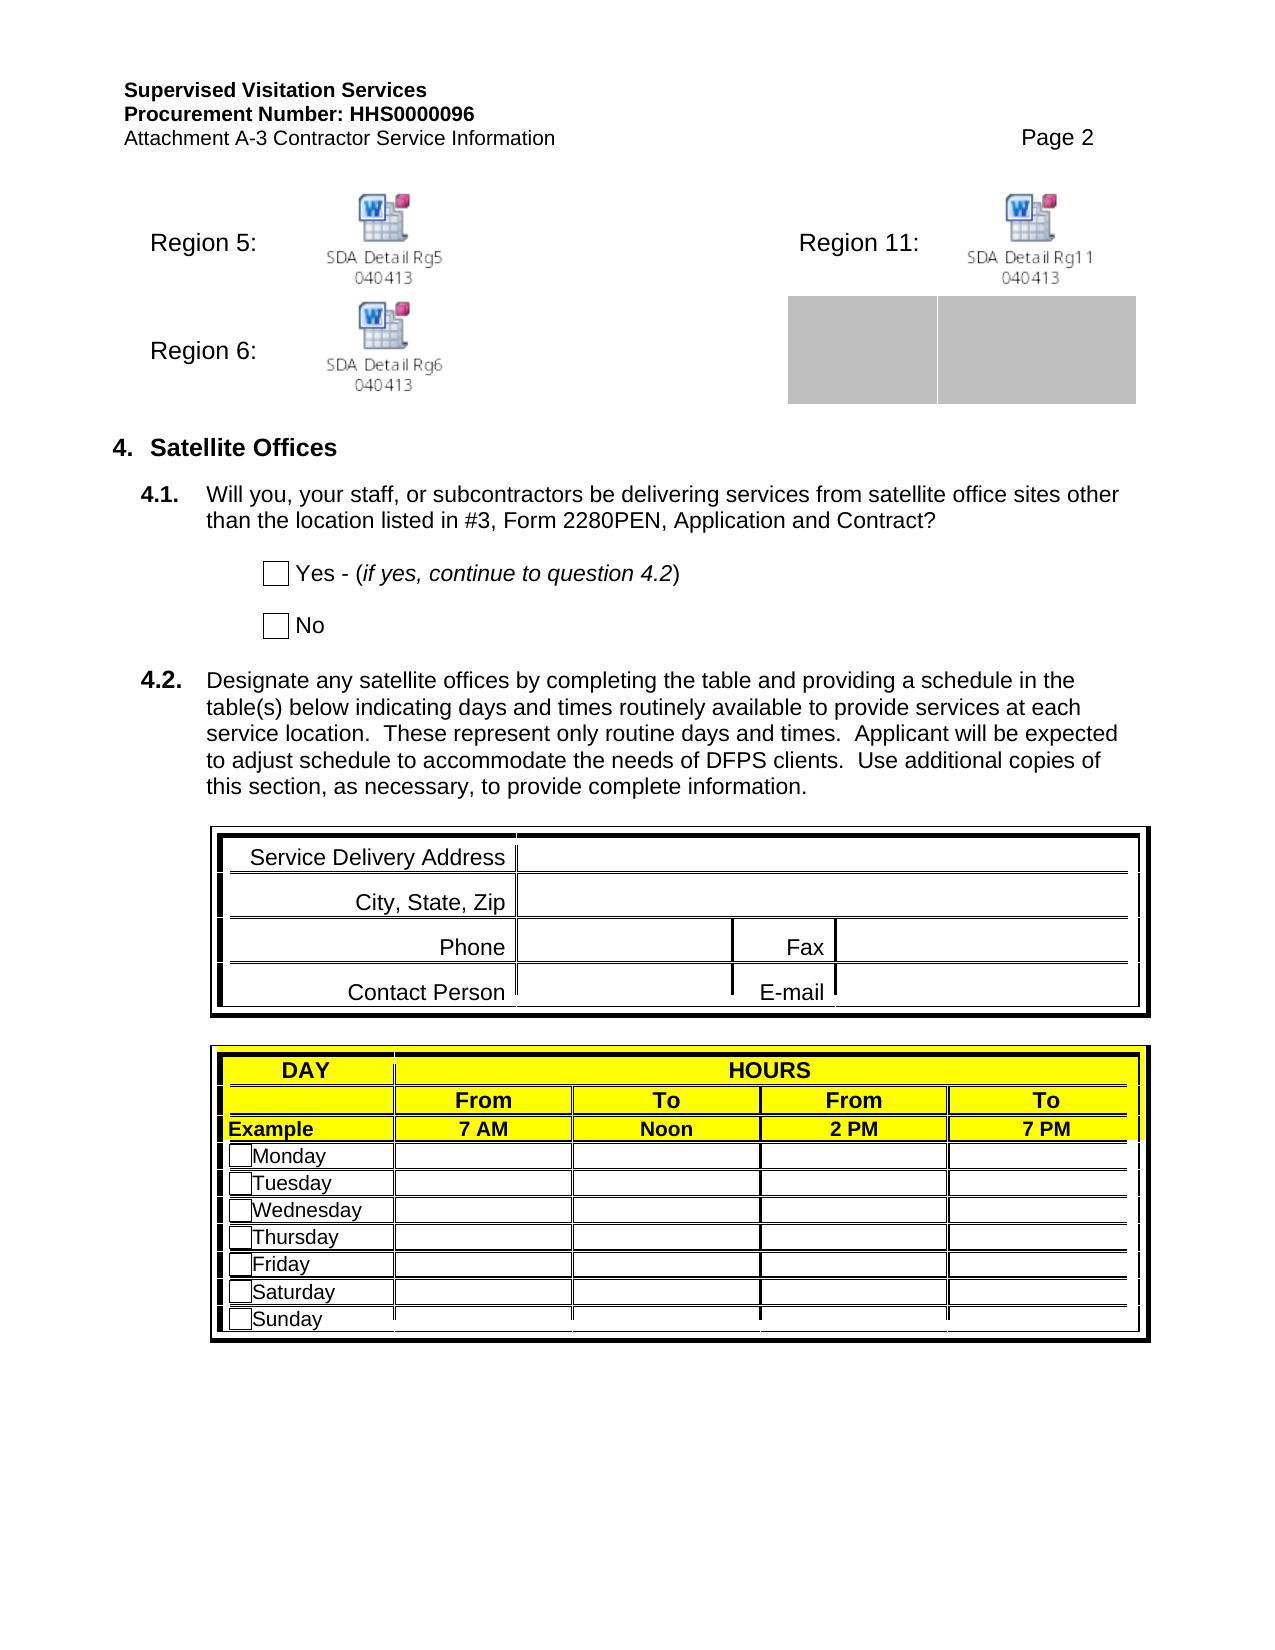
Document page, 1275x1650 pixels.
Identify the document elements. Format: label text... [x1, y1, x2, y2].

table_cell Region 11: [788, 188, 937, 296]
table_cell Friday [223, 1249, 393, 1276]
table_cell [574, 1280, 759, 1303]
table_cell [762, 1280, 946, 1303]
table_header HOURS [395, 1046, 1145, 1083]
table_cell [574, 1171, 759, 1195]
table_cell [396, 1225, 571, 1249]
table_cell Wednesday [217, 1195, 394, 1222]
table_cell City, State, Zip [217, 871, 517, 916]
table_cell Noon [574, 1117, 759, 1140]
table_cell [574, 1253, 759, 1276]
table_cell [948, 1222, 1145, 1249]
table_cell Region 6: [139, 296, 291, 404]
table_cell [1140, 1249, 1145, 1276]
table_cell [950, 1276, 1139, 1303]
table_cell E-mail [732, 964, 835, 1006]
table_cell [760, 1304, 948, 1331]
table_cell [950, 1249, 1139, 1276]
table_cell Thursday [217, 1222, 394, 1249]
table_cell [573, 1307, 760, 1331]
table_cell [948, 1195, 1145, 1222]
table_cell Example [223, 1113, 393, 1140]
table_cell Phone [217, 916, 517, 961]
table_cell [517, 964, 732, 1006]
table_cell [574, 1198, 759, 1222]
table_cell [938, 188, 1136, 296]
list Will you, your staff, or subcontractors be delivering services from satellite office sites other than the location listed in #3, Form 2280PEN, Application and Contract? [141, 481, 1125, 533]
table_cell [835, 961, 1145, 1006]
table_cell [396, 1198, 571, 1222]
table_cell [762, 1198, 946, 1222]
table_cell [762, 1171, 946, 1195]
table_cell [948, 1304, 1139, 1331]
table_cell To [950, 1084, 1139, 1113]
text Yes - (if yes, continue to question 4.2) [262, 560, 1125, 586]
table_cell From [396, 1087, 571, 1113]
table_cell [396, 1144, 571, 1167]
table_cell Saturday [223, 1276, 393, 1303]
table_cell [1140, 1304, 1145, 1331]
table_cell [574, 1225, 759, 1249]
table_cell 2 PM [762, 1117, 946, 1140]
table_header Service Delivery Address [223, 834, 517, 871]
table_cell Monday [223, 1140, 393, 1167]
table_cell Tuesday [223, 1168, 393, 1195]
table_cell [396, 1280, 571, 1303]
table_cell [396, 1253, 571, 1276]
table_cell [950, 1168, 1139, 1195]
table_cell [762, 1225, 946, 1249]
table_cell [762, 1253, 946, 1276]
list Designate any satellite offices by completing the table and providing a schedule in the table(s) below indicating days and times routinely available to provide services at each service location. These represent only routine days and times. Applicant will be expected to adjust schedule to accommodate the needs of DFPS clients. Use additional copies of this section, as necessary, to provide complete information. [141, 665, 1125, 799]
table_cell [395, 1307, 573, 1331]
table_cell [950, 1140, 1139, 1167]
table_cell To [574, 1087, 759, 1113]
table_cell Sunday [223, 1304, 394, 1331]
table_cell [762, 1144, 946, 1167]
table_cell [574, 1144, 759, 1167]
table_cell 7 PM [950, 1113, 1139, 1140]
table_cell [835, 916, 1145, 961]
table_cell Fax [734, 919, 834, 961]
table_cell [223, 1084, 393, 1113]
table_cell [1140, 1140, 1145, 1167]
table_cell [291, 296, 787, 404]
list Satellite Offices [112, 433, 1125, 461]
table_cell 7 AM [396, 1117, 571, 1140]
table_cell Region 5: [139, 188, 291, 296]
table_cell [938, 296, 1136, 404]
text No [262, 612, 1125, 639]
table_cell [1140, 1276, 1145, 1303]
table_cell Contact Person [217, 961, 517, 1006]
table_cell [788, 296, 937, 404]
table_cell From [762, 1087, 946, 1113]
table_header DAY [223, 1057, 394, 1083]
table_cell [291, 188, 787, 296]
table_cell [1140, 1168, 1145, 1195]
table_header [517, 827, 1145, 871]
table_cell [518, 919, 731, 961]
table_cell [396, 1171, 571, 1195]
table_cell [517, 871, 1145, 916]
